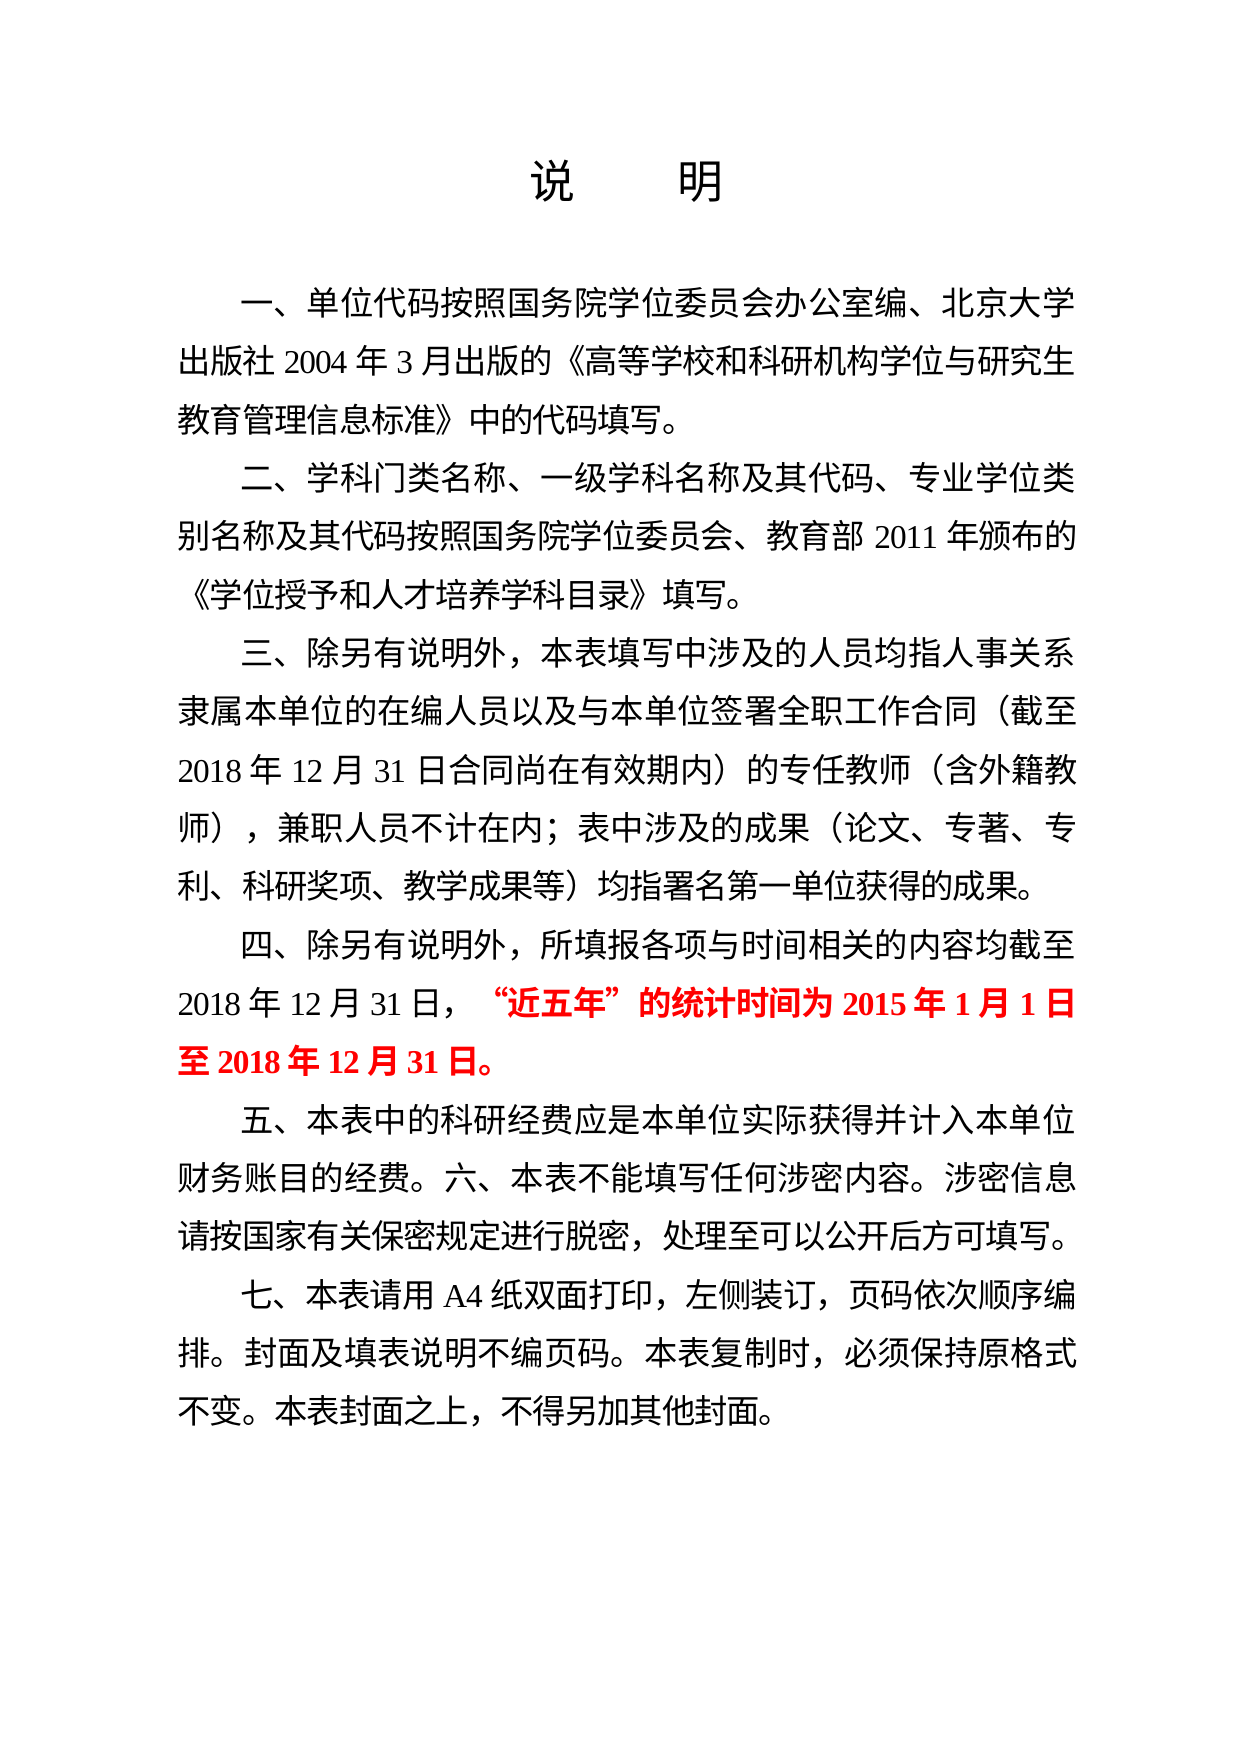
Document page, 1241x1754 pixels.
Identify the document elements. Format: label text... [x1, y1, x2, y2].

subtitle 二、学科门类名称、一级学科名称及其代码、专业学位类别名称及其代码按照国务院学位委员会、教育部 2011 年颁布的《学位授予和人才培养学科目录》填写。 [177, 444, 1078, 619]
subtitle 一、单位代码按照国务院学位委员会办公室编、北京大学出版社 2004 年 3 月出版的《高等学校和科研机构学位与研究生教育管理信息标准》中的代码填写。 [177, 269, 1078, 444]
text 说 明 [177, 150, 1075, 210]
subtitle 五、本表中的科研经费应是本单位实际获得并计入本单位财务账目的经费。六、本表不能填写任何涉密内容。涉密信息请按国家有关保密规定进行脱密，处理至可以公开后方可填写。 [177, 1085, 1078, 1260]
subtitle 四、除另有说明外，所填报各项与时间相关的内容均截至 2018 年 12 月 31日，“近五年”的统计时间为 2015年 1 月 1 日至 2018年 12 月 31 日。 [177, 910, 1078, 1085]
subtitle 七、本表请用 A4 纸双面打印，左侧装订，页码依次顺序编排。封面及填表说明不编页码。本表复制时，必须保持原格式不变。本表封面之上，不得另加其他封面。 [177, 1260, 1078, 1435]
subtitle 三、除另有说明外，本表填写中涉及的人员均指人事关系隶属本单位的在编人员以及与本单位签署全职工作合同（截至 2018年 12 月 31 日合同尚在有效期内）的专任教师（含外籍教师），兼职人员不计在内；表中涉及的成果（论文、专著、专利、科研奖项、教学成果等）均指署名第一单位获得的成果。 [177, 619, 1078, 910]
